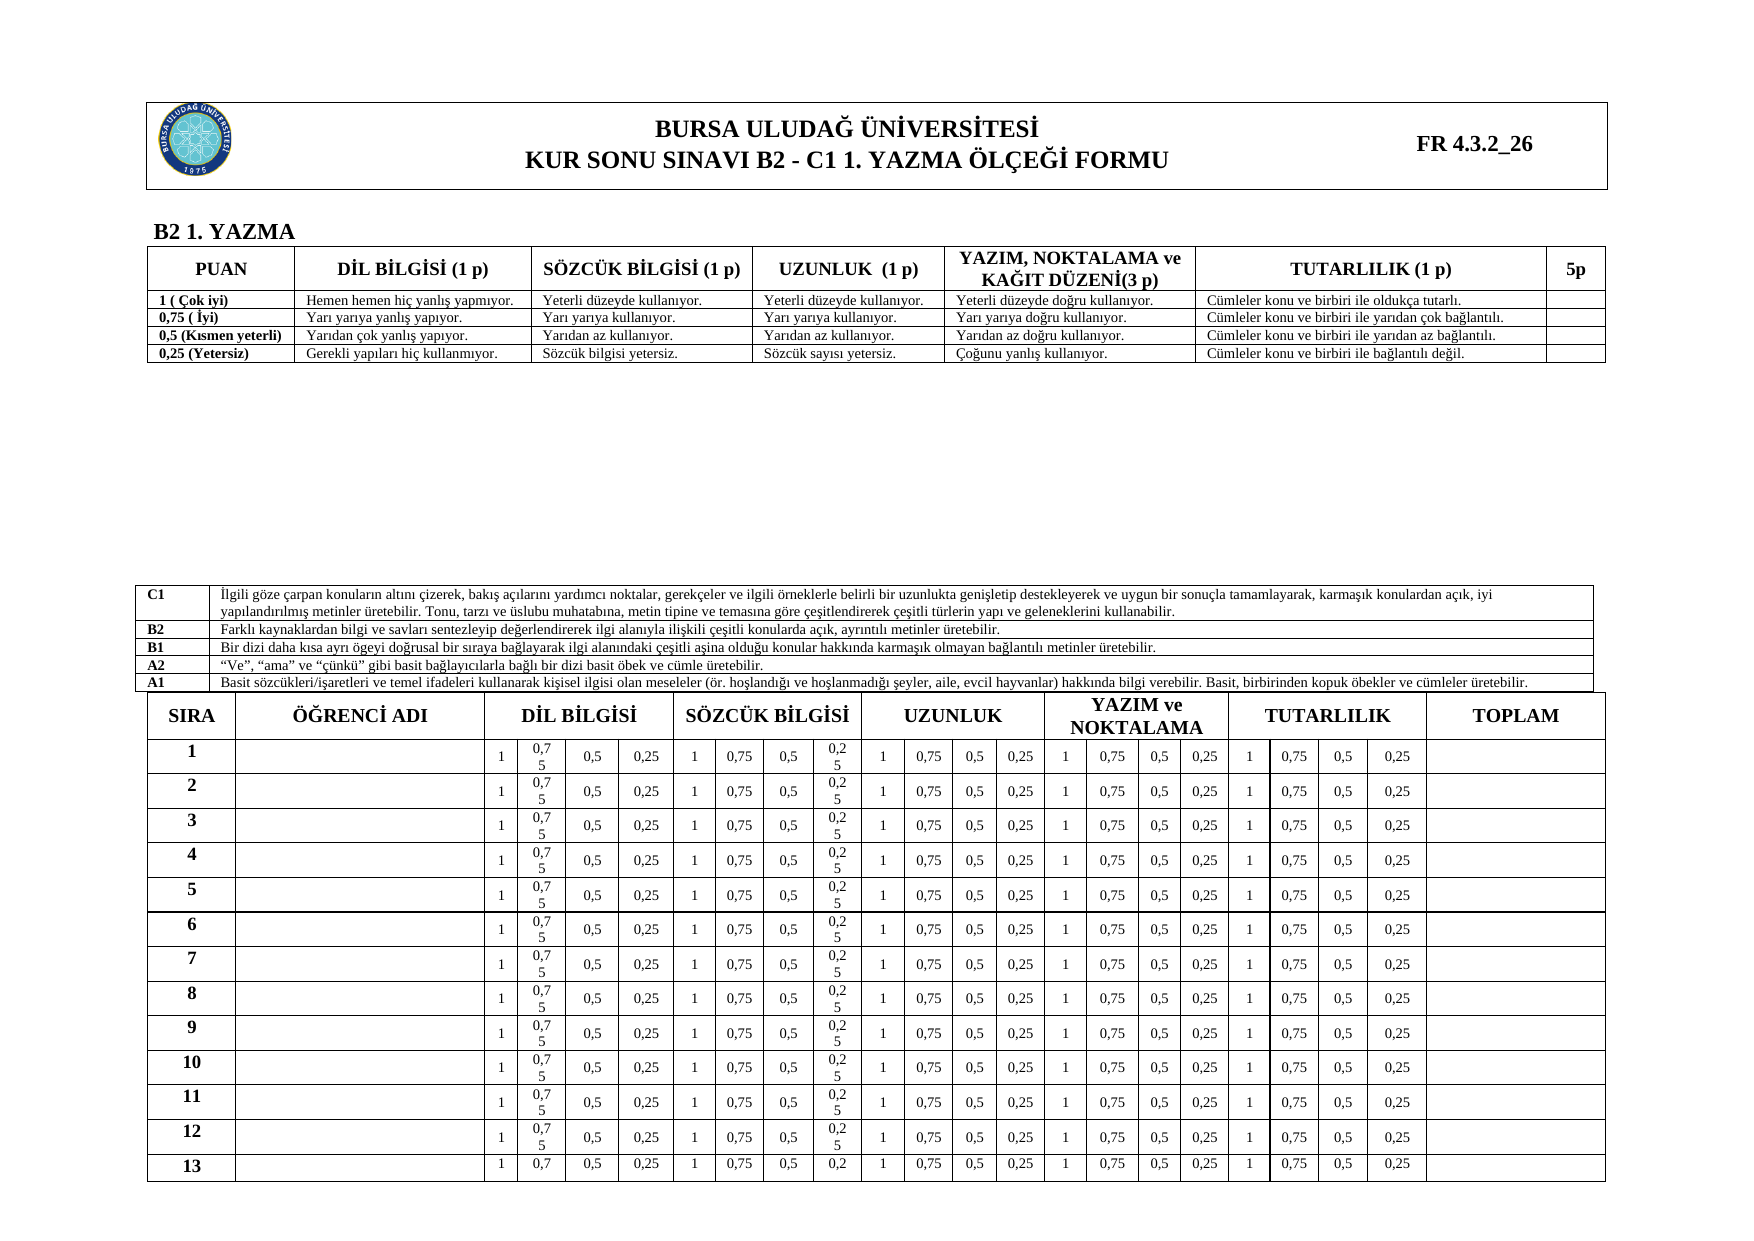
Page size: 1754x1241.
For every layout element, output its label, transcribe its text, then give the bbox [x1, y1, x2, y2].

table_cell 1 [485, 947, 517, 981]
table_cell 0,25 [619, 1016, 673, 1050]
table_cell B1 [136, 639, 209, 655]
table_cell 0,5 [566, 913, 618, 946]
table_cell 0,5 [1319, 913, 1367, 946]
table_cell 1 [1045, 1120, 1086, 1153]
table_cell 1 [862, 843, 904, 877]
table_cell 0,5 [764, 982, 813, 1015]
table_cell 0,75 [716, 774, 763, 808]
table_cell 0,75 [518, 740, 565, 773]
table_cell 1 [674, 1016, 715, 1050]
table_cell 0,5 [764, 740, 813, 773]
table_cell [1547, 345, 1605, 362]
table_cell [236, 809, 484, 842]
table_cell 0,5 [1139, 1016, 1180, 1050]
table_cell 0,25 [997, 1051, 1044, 1084]
table_cell 0,75 [716, 947, 763, 981]
table_cell 1 [862, 982, 904, 1015]
table_cell Yeterli düzeyde kullanıyor. [753, 291, 944, 308]
table_header YAZIM ve NOKTALAMA [1045, 693, 1228, 738]
table_cell 0,75 [1087, 947, 1138, 981]
table_cell [236, 1120, 484, 1153]
table_cell 0,75 [1271, 843, 1318, 877]
table_cell 1 [1229, 1120, 1269, 1153]
table_cell 0,75 [1271, 740, 1318, 773]
table_cell 0,75 [1271, 947, 1318, 981]
table_cell 0,25 [619, 1051, 673, 1084]
table_cell 0,75 [716, 982, 763, 1015]
table_cell 0,25 [619, 843, 673, 877]
table_cell 0,5 [1319, 1051, 1367, 1084]
table_cell 0,75 [1271, 1051, 1318, 1084]
table_cell 11 [148, 1085, 235, 1119]
table_header TOPLAM [1427, 693, 1605, 738]
table_cell 0,25 [1181, 1155, 1228, 1181]
table_cell [236, 878, 484, 911]
table_cell 0,5 [1139, 982, 1180, 1015]
table_cell 0,5 [764, 1051, 813, 1084]
table_cell 7 [148, 947, 235, 981]
table_cell 0,25 [1368, 809, 1426, 842]
table_cell 1 [1229, 809, 1269, 842]
table_cell 0,75 [905, 1085, 952, 1119]
table_cell 0,75 [716, 1155, 763, 1181]
table_cell 1 [674, 740, 715, 773]
table_cell 0,25 [997, 1085, 1044, 1119]
table_cell 0,25 [997, 1155, 1044, 1181]
table_cell 3 [148, 809, 235, 842]
table_cell B2 [136, 621, 209, 637]
table_cell 2 [148, 774, 235, 808]
table_cell 0,5 [1319, 843, 1367, 877]
table_cell 1 [862, 809, 904, 842]
table_cell 0,75 [1271, 982, 1318, 1015]
table_cell 0,25 [997, 740, 1044, 773]
table_cell Cümleler konu ve birbiri ile yarıdan çok bağlantılı. [1196, 309, 1546, 326]
table_cell 0,25 [997, 878, 1044, 911]
table_cell 0,5 (Kısmen yeterli) [148, 327, 294, 344]
table_cell 0,25 [619, 774, 673, 808]
table_cell 0,25 [619, 913, 673, 946]
table_cell 1 [1045, 774, 1086, 808]
table_cell 0,5 [1139, 1120, 1180, 1153]
table_cell 0,5 [764, 774, 813, 808]
table_cell 0,5 [953, 1085, 996, 1119]
table_cell 0,75 [518, 774, 565, 808]
table_cell 0,5 [566, 843, 618, 877]
table_cell 0,75 [518, 947, 565, 981]
table_header UZUNLUK (1 p) [753, 247, 944, 290]
table_cell 5 [148, 878, 235, 911]
table_cell [236, 982, 484, 1015]
table_cell 0,5 [1139, 843, 1180, 877]
table_cell 0,75 [905, 947, 952, 981]
table_cell [1427, 1051, 1605, 1084]
table_cell 0,5 [1139, 947, 1180, 981]
table_cell 0,75 [716, 878, 763, 911]
table_cell 0,25 [1368, 913, 1426, 946]
table_cell 1 [485, 1085, 517, 1119]
table_cell 1 [1229, 843, 1269, 877]
table_cell 1 [485, 843, 517, 877]
table_cell Yarıdan çok yanlış yapıyor. [295, 327, 531, 344]
table_cell 0,75 [716, 1120, 763, 1153]
table_cell 0,5 [1319, 774, 1367, 808]
table_cell 0,75 [716, 740, 763, 773]
table_cell 0,25 [1181, 982, 1228, 1015]
table_cell 0,25 [814, 913, 861, 946]
table_cell 0,5 [1139, 1155, 1180, 1181]
table_cell 10 [148, 1051, 235, 1084]
table_cell 0,25 [1181, 1051, 1228, 1084]
table_cell 0,75 [905, 1155, 952, 1181]
table_cell 0,75 [1087, 1155, 1138, 1181]
table_cell 1 [1229, 740, 1269, 773]
table_cell [236, 774, 484, 808]
table_cell Yeterli düzeyde kullanıyor. [532, 291, 752, 308]
table_cell 0,75 [905, 843, 952, 877]
table_cell 1 [148, 740, 235, 773]
table_cell 1 [485, 1155, 517, 1181]
table_cell 0,75 [716, 1016, 763, 1050]
table_cell 0,5 [566, 878, 618, 911]
table_header DİL BİLGİSİ [485, 693, 673, 738]
table_cell 0,25 [814, 1016, 861, 1050]
table_cell 1 [1045, 1155, 1086, 1181]
table_cell 0,75 [1087, 982, 1138, 1015]
table_cell [1427, 1155, 1605, 1181]
table_cell 0,5 [953, 809, 996, 842]
table_cell 0,75 ( İyi) [148, 309, 294, 326]
table_cell 0,5 [953, 878, 996, 911]
table_cell 0,5 [953, 1016, 996, 1050]
table_cell 1 [1045, 809, 1086, 842]
table_cell 0,5 [1319, 1016, 1367, 1050]
table_cell 0,75 [905, 1120, 952, 1153]
table_cell 0,75 [518, 843, 565, 877]
table_cell [236, 947, 484, 981]
table_cell 0,5 [566, 809, 618, 842]
table_cell 0,25 [997, 913, 1044, 946]
table_header TUTARLILIK [1229, 693, 1426, 738]
table_cell Yarıdan az doğru kullanıyor. [945, 327, 1195, 344]
table_cell 0,75 [905, 878, 952, 911]
table_cell 0,75 [1271, 878, 1318, 911]
table_cell 1 [674, 1051, 715, 1084]
table_cell 0,75 [1271, 1120, 1318, 1153]
table_cell 0,5 [1139, 809, 1180, 842]
table_cell 1 [862, 1051, 904, 1084]
table_cell 0,5 [566, 1051, 618, 1084]
table_cell 1 [674, 774, 715, 808]
table_cell 1 [485, 878, 517, 911]
table_cell 0,25 [1181, 809, 1228, 842]
table_cell Yarı yarıya kullanıyor. [753, 309, 944, 326]
table_cell 1 [862, 1085, 904, 1119]
table_cell 0,5 [1319, 809, 1367, 842]
table_cell 1 [1045, 1016, 1086, 1050]
table_cell 0,25 [619, 1085, 673, 1119]
table_cell 9 [148, 1016, 235, 1050]
table_cell 0,5 [764, 1016, 813, 1050]
table_cell 0,25 [1181, 774, 1228, 808]
table_cell 0,75 [1087, 1051, 1138, 1084]
table_cell 0,75 [716, 843, 763, 877]
table_cell 1 [1229, 982, 1269, 1015]
table_cell Yarı yarıya doğru kullanıyor. [945, 309, 1195, 326]
table_cell 1 [1045, 740, 1086, 773]
text B2 1. YAZMA [148, 218, 1606, 244]
table_cell 0,5 [1139, 913, 1180, 946]
table_cell 0,5 [1319, 982, 1367, 1015]
table_cell 1 [862, 947, 904, 981]
table_cell “Ve”, “ama” ve “çünkü” gibi basit bağlayıcılarla bağlı bir dizi basit öbek ve cümle üretebilir. [210, 656, 1593, 673]
table_cell 0,75 [1087, 878, 1138, 911]
table_cell 1 [862, 1155, 904, 1181]
table_cell 0,75 [518, 1051, 565, 1084]
table_cell 0,25 [1368, 878, 1426, 911]
table_cell [1427, 982, 1605, 1015]
table_cell A1 [136, 674, 209, 691]
table_cell 0,75 [518, 982, 565, 1015]
table_cell 0,75 [905, 982, 952, 1015]
table_cell 0,25 [1181, 1120, 1228, 1153]
table_cell [236, 843, 484, 877]
table_header DİL BİLGİSİ (1 p) [295, 247, 531, 290]
table_cell 0,25 [1181, 1016, 1228, 1050]
table_cell 0,5 [1139, 1085, 1180, 1119]
table_cell 0,25 [619, 878, 673, 911]
table_cell 0,5 [1139, 740, 1180, 773]
table_cell 0,25 [997, 809, 1044, 842]
table_cell 8 [148, 982, 235, 1015]
table_cell 0,75 [1087, 913, 1138, 946]
table_cell 0,75 [518, 1120, 565, 1153]
table_cell 0,25 [1181, 913, 1228, 946]
table_header ÖĞRENCİ ADI [236, 693, 484, 738]
table_cell Yarıdan az kullanıyor. [532, 327, 752, 344]
table_cell Yarı yarıya yanlış yapıyor. [295, 309, 531, 326]
table_cell 1 [485, 982, 517, 1015]
table_cell 1 [1229, 774, 1269, 808]
table_cell 0,75 [518, 1085, 565, 1119]
table_cell 0,25 [619, 1155, 673, 1181]
table_cell 0,5 [764, 878, 813, 911]
table_cell 0,75 [1271, 809, 1318, 842]
table_cell [1427, 947, 1605, 981]
table_cell Sözcük sayısı yetersiz. [753, 345, 944, 362]
table_cell 0,25 [814, 1051, 861, 1084]
table_cell 0,5 [953, 774, 996, 808]
table_cell 0,5 [953, 740, 996, 773]
table_cell 1 [674, 843, 715, 877]
table_cell 4 [148, 843, 235, 877]
table_cell 0,5 [764, 1085, 813, 1119]
table_cell 0,75 [518, 1155, 565, 1181]
table_cell Hemen hemen hiç yanlış yapmıyor. [295, 291, 531, 308]
table_cell 0,25 [1368, 982, 1426, 1015]
table_cell 1 [1045, 843, 1086, 877]
table_cell [1427, 913, 1605, 946]
table_cell 1 [1229, 1085, 1269, 1119]
table_cell 0,75 [1271, 1085, 1318, 1119]
table_cell 0,5 [953, 913, 996, 946]
table_cell 1 [1045, 1085, 1086, 1119]
table_cell Yarıdan az kullanıyor. [753, 327, 944, 344]
table_cell 0,75 [1271, 913, 1318, 946]
table_cell 0,25 [814, 1155, 861, 1181]
table_cell 0,25 [1368, 1085, 1426, 1119]
table_cell 0,5 [764, 913, 813, 946]
table_cell [1427, 1085, 1605, 1119]
table_cell Yarı yarıya kullanıyor. [532, 309, 752, 326]
table_cell 0,25 [1368, 774, 1426, 808]
table_cell 0,25 (Yetersiz) [148, 345, 294, 362]
table_cell 0,25 [1181, 1085, 1228, 1119]
table_header SÖZCÜK BİLGİSİ [674, 693, 861, 738]
table_cell 1 [674, 947, 715, 981]
table_cell 0,5 [1319, 947, 1367, 981]
table_header C1 [136, 586, 209, 619]
table_cell 0,5 [566, 774, 618, 808]
table_cell [236, 740, 484, 773]
table_cell 0,25 [997, 843, 1044, 877]
table_cell 0,75 [1087, 1016, 1138, 1050]
table_cell 1 [1229, 913, 1269, 946]
table_cell 0,75 [905, 913, 952, 946]
table_cell 6 [148, 913, 235, 946]
table_cell 0,5 [566, 982, 618, 1015]
table_cell Cümleler konu ve birbiri ile yarıdan az bağlantılı. [1196, 327, 1546, 344]
table_cell 0,5 [566, 1085, 618, 1119]
table_cell 0,75 [1087, 809, 1138, 842]
table_cell 0,25 [997, 1016, 1044, 1050]
table_cell 0,5 [566, 1120, 618, 1153]
table_cell 0,25 [814, 774, 861, 808]
table_cell 0,25 [814, 843, 861, 877]
table_header 5p [1547, 247, 1605, 290]
table_cell [236, 1051, 484, 1084]
table_cell 0,25 [1368, 1016, 1426, 1050]
table_header SÖZCÜK BİLGİSİ (1 p) [532, 247, 752, 290]
table_cell Çoğunu yanlış kullanıyor. [945, 345, 1195, 362]
table_cell 0,25 [1181, 878, 1228, 911]
table_cell 1 [674, 982, 715, 1015]
table_header PUAN [148, 247, 294, 290]
table_cell 0,25 [814, 878, 861, 911]
table_cell 1 [1229, 1016, 1269, 1050]
table_cell 1 [674, 1155, 715, 1181]
table_cell 1 [674, 1120, 715, 1153]
table_cell 1 [1229, 947, 1269, 981]
table_cell Bir dizi daha kısa ayrı ögeyi doğrusal bir sıraya bağlayarak ilgi alanındaki çeşitli aşina olduğu konular hakkında karmaşık olmayan bağlantılı metinler üretebilir. [210, 639, 1593, 655]
table_cell [1427, 774, 1605, 808]
table_cell 0,25 [1368, 1051, 1426, 1084]
table_cell 0,75 [1087, 843, 1138, 877]
table_cell 0,5 [1319, 1155, 1367, 1181]
table_cell 1 [1045, 878, 1086, 911]
table_cell [236, 913, 484, 946]
picture [158, 103, 232, 176]
table_cell 0,5 [1319, 1120, 1367, 1153]
table_cell 0,5 [1139, 1051, 1180, 1084]
table_cell 0,5 [566, 1155, 618, 1181]
table_cell 0,75 [716, 1085, 763, 1119]
table_cell 0,5 [764, 1155, 813, 1181]
table_cell [1427, 809, 1605, 842]
table_cell 0,75 [716, 913, 763, 946]
table_cell [1547, 291, 1605, 308]
table_header SIRA [148, 693, 235, 738]
table_cell [1427, 1016, 1605, 1050]
table_cell 1 [862, 740, 904, 773]
table_cell 0,5 [1319, 1085, 1367, 1119]
table_cell 1 [485, 1051, 517, 1084]
table_cell [236, 1085, 484, 1119]
table_cell 0,5 [953, 843, 996, 877]
table_cell Sözcük bilgisi yetersiz. [532, 345, 752, 362]
table_cell 0,75 [1271, 774, 1318, 808]
table_cell 1 [862, 913, 904, 946]
table_cell [1427, 843, 1605, 877]
table_cell Cümleler konu ve birbiri ile oldukça tutarlı. [1196, 291, 1546, 308]
table_cell 0,75 [905, 1016, 952, 1050]
table_cell 0,25 [814, 982, 861, 1015]
table_cell [1427, 1120, 1605, 1153]
table_cell 1 [862, 774, 904, 808]
table_cell A2 [136, 656, 209, 673]
table_cell 0,25 [814, 947, 861, 981]
table_cell 0,75 [518, 1016, 565, 1050]
table_cell 0,5 [1319, 878, 1367, 911]
table_cell 1 [1229, 1051, 1269, 1084]
table_cell 0,5 [764, 843, 813, 877]
table_cell 0,25 [997, 947, 1044, 981]
table_cell 1 [1045, 1051, 1086, 1084]
table_cell 0,5 [1139, 878, 1180, 911]
table_cell 0,75 [905, 1051, 952, 1084]
table_cell 0,25 [814, 809, 861, 842]
table_cell [1427, 740, 1605, 773]
table_cell 0,75 [905, 774, 952, 808]
table_cell 0,25 [1368, 947, 1426, 981]
table_cell 0,25 [1368, 1120, 1426, 1153]
table_cell 0,5 [953, 1155, 996, 1181]
table_cell 0,5 [566, 947, 618, 981]
table_cell Cümleler konu ve birbiri ile bağlantılı değil. [1196, 345, 1546, 362]
table_cell 0,5 [764, 809, 813, 842]
table_cell 1 [1229, 878, 1269, 911]
table_cell 0,5 [1319, 740, 1367, 773]
table_cell 1 [1045, 913, 1086, 946]
table_cell 1 [485, 809, 517, 842]
table_cell 0,75 [518, 913, 565, 946]
table_cell 1 [862, 878, 904, 911]
table_cell 0,5 [953, 982, 996, 1015]
table_cell 13 [148, 1155, 235, 1181]
table_cell 1 [1045, 982, 1086, 1015]
table_cell 0,25 [1181, 843, 1228, 877]
table_cell 1 [674, 809, 715, 842]
table_cell 0,25 [997, 774, 1044, 808]
table_cell 0,25 [1368, 843, 1426, 877]
table_cell 0,5 [764, 947, 813, 981]
table_header İlgili göze çarpan konuların altını çizerek, bakış açılarını yardımcı noktalar, gerekçeler ve ilgili örneklerle belirli bir uzunlukta genişletip destekleyerek ve uygun bir sonuçla tamamlayarak, karmaşık konulardan açık, iyi yapılandırılmış metinler üretebilir. Tonu, tarzı ve üslubu muhatabına, metin tipine ve temasına göre çeşitlendirerek çeşitli türlerin yapı ve geleneklerini kullanabilir. [210, 586, 1593, 619]
table_cell 0,25 [1368, 740, 1426, 773]
table_cell 0,25 [814, 1085, 861, 1119]
table_cell 1 [485, 774, 517, 808]
table_cell 1 [674, 878, 715, 911]
table_header TUTARLILIK (1 p) [1196, 247, 1546, 290]
table_cell 0,5 [953, 1051, 996, 1084]
table_cell 0,25 [619, 1120, 673, 1153]
table_cell 0,25 [619, 982, 673, 1015]
table_cell 0,75 [1087, 774, 1138, 808]
table_cell 0,75 [905, 809, 952, 842]
table_cell 0,5 [764, 1120, 813, 1153]
table_cell 1 [485, 1016, 517, 1050]
table_header UZUNLUK [862, 693, 1044, 738]
table_cell 1 [485, 740, 517, 773]
table_cell 0,5 [953, 1120, 996, 1153]
table_cell Yeterli düzeyde doğru kullanıyor. [945, 291, 1195, 308]
table_cell 0,5 [566, 740, 618, 773]
table_cell 1 [862, 1016, 904, 1050]
table_cell 1 [862, 1120, 904, 1153]
table_cell [1547, 309, 1605, 326]
table_cell 0,25 [814, 740, 861, 773]
table_cell 1 ( Çok iyi) [148, 291, 294, 308]
table_cell 0,25 [619, 740, 673, 773]
table_cell 0,75 [716, 1051, 763, 1084]
table_cell 0,75 [1087, 1085, 1138, 1119]
table_cell 0,75 [1087, 1120, 1138, 1153]
table_cell Basit sözcükleri/işaretleri ve temel ifadeleri kullanarak kişisel ilgisi olan meseleler (ör. hoşlandığı ve hoşlanmadığı şeyler, aile, evcil hayvanlar) hakkında bilgi verebilir. Basit, birbirinden kopuk öbekler ve cümleler üretebilir. [210, 674, 1593, 691]
table_cell 0,25 [619, 947, 673, 981]
table_cell 1 [485, 913, 517, 946]
table_header YAZIM, NOKTALAMA ve KAĞIT DÜZENİ(3 p) [945, 247, 1195, 290]
table_cell 0,25 [1181, 740, 1228, 773]
table_cell 0,25 [997, 1120, 1044, 1153]
table_cell 1 [1045, 947, 1086, 981]
table_cell 0,75 [1271, 1016, 1318, 1050]
table_cell 0,75 [1087, 740, 1138, 773]
table_cell 0,5 [953, 947, 996, 981]
table_cell 0,25 [1181, 947, 1228, 981]
table_cell [236, 1155, 484, 1181]
table_cell 1 [674, 1085, 715, 1119]
table_cell 0,75 [1271, 1155, 1318, 1181]
table_cell [1547, 327, 1605, 344]
table_cell Gerekli yapıları hiç kullanmıyor. [295, 345, 531, 362]
table_cell 1 [674, 913, 715, 946]
table_cell 0,75 [905, 740, 952, 773]
table_cell [236, 1016, 484, 1050]
table_cell 0,25 [997, 982, 1044, 1015]
table_cell 0,5 [566, 1016, 618, 1050]
table_cell 0,5 [1139, 774, 1180, 808]
table_cell 0,75 [518, 878, 565, 911]
table_cell [1427, 878, 1605, 911]
table_cell 0,75 [716, 809, 763, 842]
table_cell 1 [485, 1120, 517, 1153]
table_cell 1 [1229, 1155, 1269, 1181]
table_cell 0,25 [814, 1120, 861, 1153]
table_cell 0,75 [518, 809, 565, 842]
table_cell 0,25 [619, 809, 673, 842]
table_cell Farklı kaynaklardan bilgi ve savları sentezleyip değerlendirerek ilgi alanıyla ilişkili çeşitli konularda açık, ayrıntılı metinler üretebilir. [210, 621, 1593, 637]
table_cell 12 [148, 1120, 235, 1153]
table_cell 0,25 [1368, 1155, 1426, 1181]
